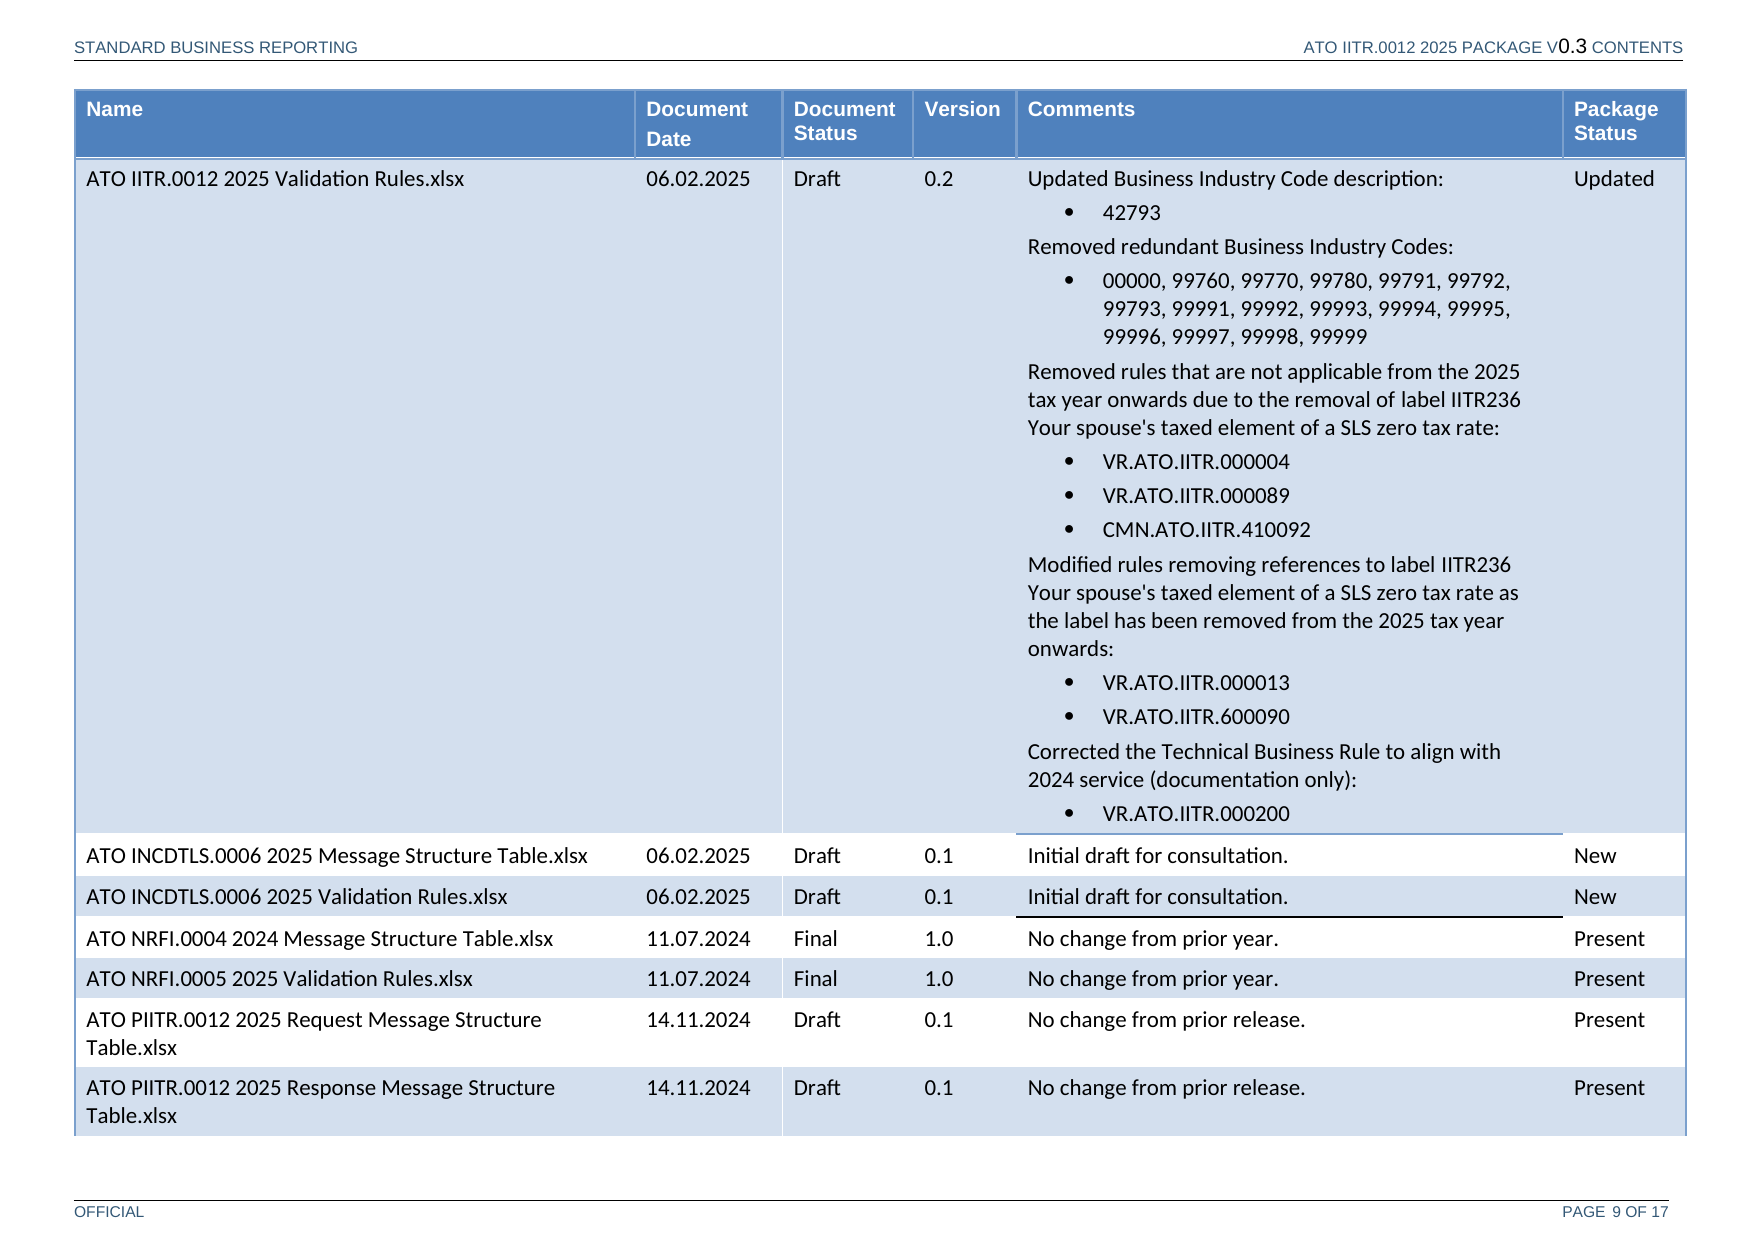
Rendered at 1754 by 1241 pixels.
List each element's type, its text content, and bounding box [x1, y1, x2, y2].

table_cell Updated [1563, 160, 1685, 833]
table_cell 0.1 [913, 833, 1016, 876]
table_cell Updated Business Industry Code description: 42793 Removed redundant Business Industry Codes: 00000, 99760, 99770, 99780, 99791, 99792, 99793, 99991, 99992, 99993, 99994, 99995, 99996, 99997, 99998, 99999 Removed rules that are not applicable from the 2025 tax year onwards due to the removal of label IITR236 Your spouse's taxed element of a SLS zero tax rate: VR.ATO.IITR.000004 VR.ATO.IITR.000089 CMN.ATO.IITR.410092 Modified rules removing references to label IITR236 Your spouse's taxed element of a SLS zero tax rate as the label has been removed from the 2025 tax year onwards: VR.ATO.IITR.000013 VR.ATO.IITR.600090 Corrected the Technical Business Rule to align with 2024 service (documentation only): VR.ATO.IITR.000200 [1016, 160, 1563, 833]
table_cell New [1563, 876, 1685, 916]
table_cell 06.02.2025 [635, 833, 782, 876]
table_cell ATO NRFI.0004 2024 Message Structure Table.xlsx [76, 916, 635, 958]
table_cell 0.1 [913, 876, 1016, 916]
table_cell ATO IITR.0012 2025 Validation Rules.xlsx [76, 160, 635, 833]
table_cell ATO PIITR.0012 2025 Request Message Structure Table.xlsx [76, 999, 635, 1067]
table_cell ATO INCDTLS.0006 2025 Validation Rules.xlsx [76, 876, 635, 916]
table_cell No change from prior year. [1016, 958, 1563, 998]
table_cell No change from prior year. [1016, 918, 1563, 958]
table_cell Draft [783, 1067, 913, 1136]
table_header Comments [1018, 91, 1562, 157]
table_cell Present [1563, 1067, 1685, 1136]
table_cell 0.1 [913, 999, 1016, 1067]
table_cell Final [783, 916, 913, 958]
table_cell 06.02.2025 [635, 160, 782, 833]
table_cell Final [783, 958, 913, 998]
table_header Package Status [1564, 91, 1685, 157]
table_cell 0.1 [913, 1067, 1016, 1136]
table_cell No change from prior release. [1016, 999, 1563, 1067]
table_cell Initial draft for consultation. [1016, 876, 1563, 916]
table_cell No change from prior release. [1016, 1067, 1563, 1136]
table_header Name [76, 91, 634, 157]
table_cell 11.07.2024 [635, 958, 782, 998]
table_cell 1.0 [913, 958, 1016, 998]
table_cell 14.11.2024 [635, 999, 782, 1067]
table_cell Draft [783, 876, 913, 916]
table_cell ATO NRFI.0005 2025 Validation Rules.xlsx [76, 958, 635, 998]
table_cell Present [1563, 958, 1685, 998]
table_cell Present [1563, 916, 1685, 958]
table_cell 06.02.2025 [635, 876, 782, 916]
table_header Document Status [784, 91, 912, 157]
table_cell 1.0 [913, 916, 1016, 958]
table_cell Initial draft for consultation. [1016, 835, 1563, 876]
table_cell 11.07.2024 [635, 916, 782, 958]
table_cell ATO PIITR.0012 2025 Response Message Structure Table.xlsx [76, 1067, 635, 1136]
table_cell 0.2 [913, 160, 1016, 833]
table_header Document Date [636, 91, 781, 157]
table_cell 14.11.2024 [635, 1067, 782, 1136]
table_cell Draft [783, 833, 913, 876]
table_cell ATO INCDTLS.0006 2025 Message Structure Table.xlsx [76, 833, 635, 876]
table_cell Present [1563, 999, 1685, 1067]
table_cell Draft [783, 160, 913, 833]
table_header Version [914, 91, 1015, 157]
table_cell New [1563, 833, 1685, 876]
table_cell Draft [783, 999, 913, 1067]
